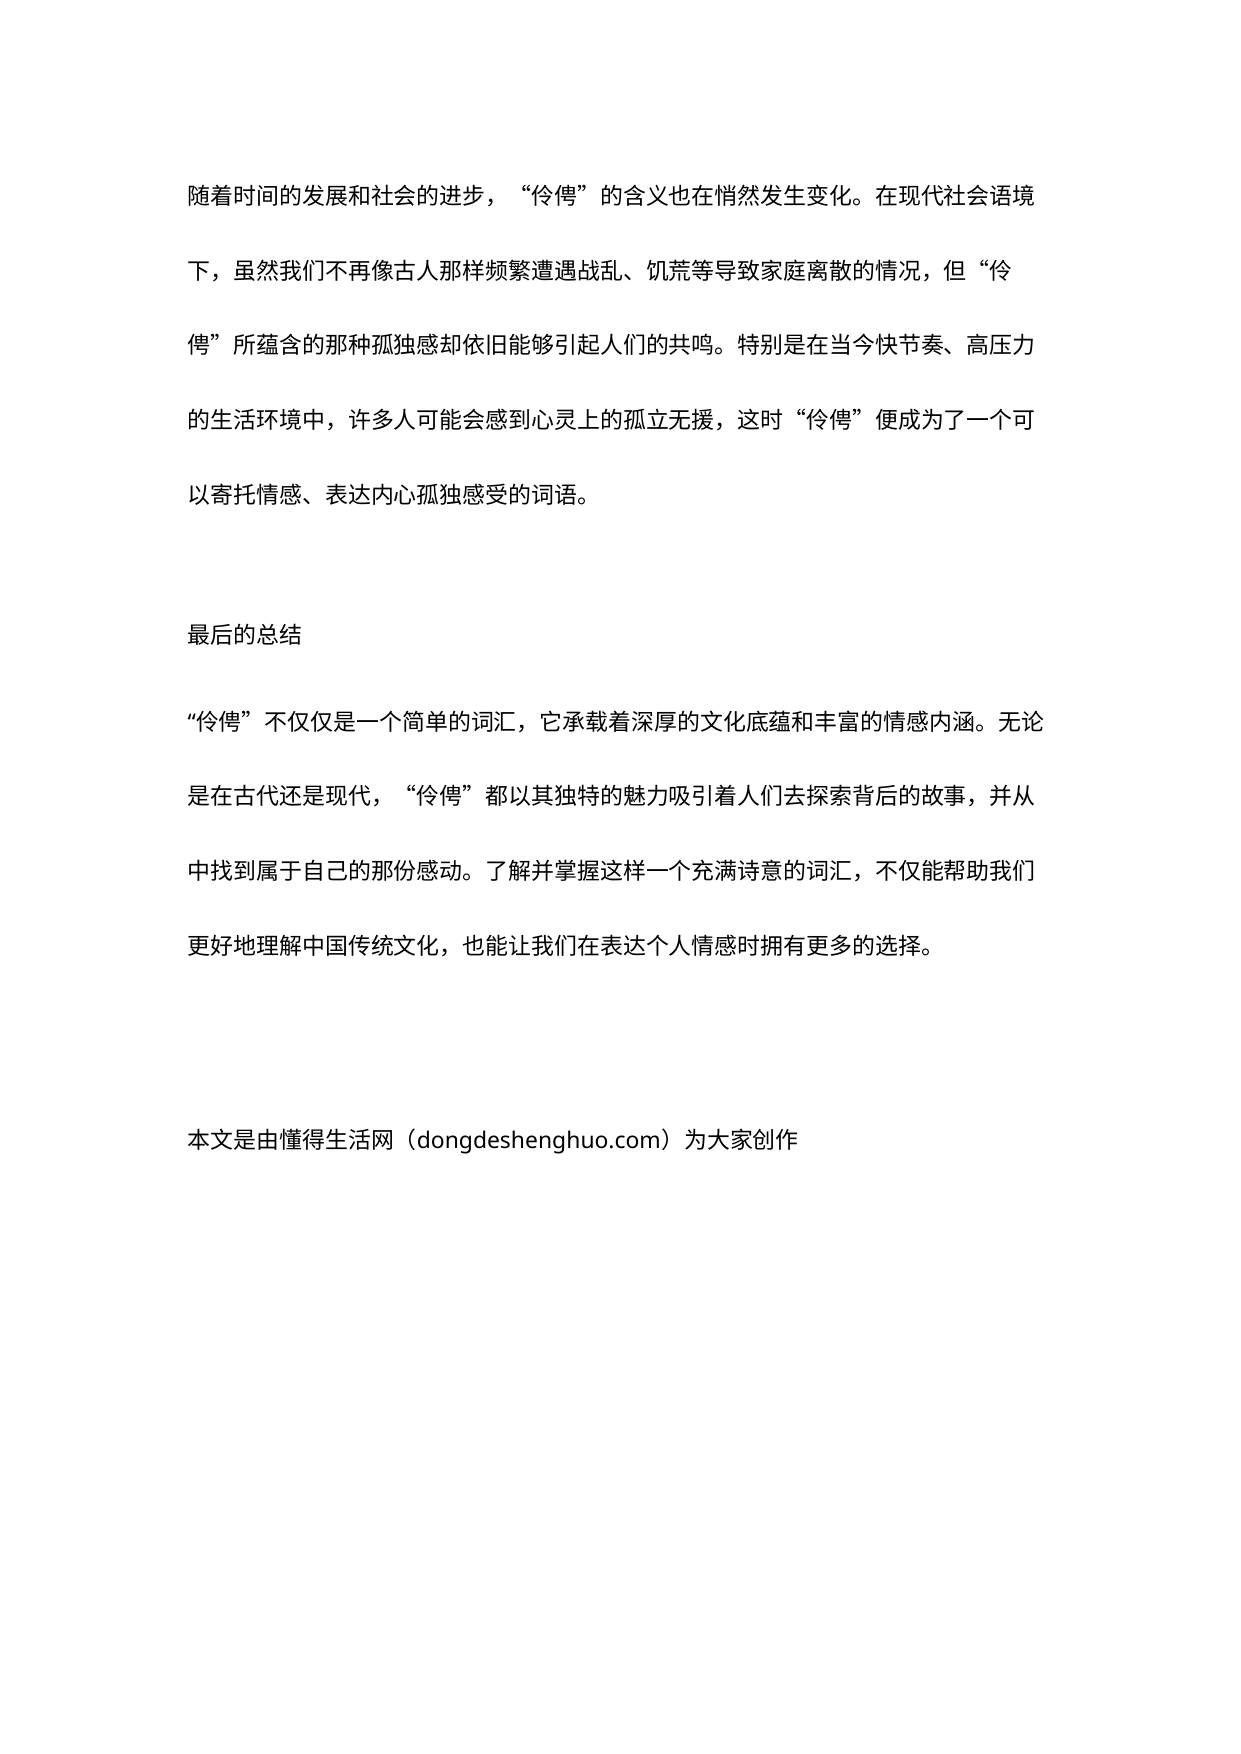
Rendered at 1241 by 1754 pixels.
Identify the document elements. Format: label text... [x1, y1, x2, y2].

text “伶俜”不仅仅是一个简单的词汇，它承载着深厚的文化底蕴和丰富的情感内涵。无论是在古代还是现代，“伶俜”都以其独特的魅力吸引着人们去探索背后的故事，并从中找到属于自己的那份感动。了解并掌握这样一个充满诗意的词汇，不仅能帮助我们更好地理解中国传统文化，也能让我们在表达个人情感时拥有更多的选择。 [187, 688, 1053, 977]
text 随着时间的发展和社会的进步，“伶俜”的含义也在悄然发生变化。在现代社会语境下，虽然我们不再像古人那样频繁遭遇战乱、饥荒等导致家庭离散的情况，但“伶俜”所蕴含的那种孤独感却依旧能够引起人们的共鸣。特别是在当今快节奏、高压力的生活环境中，许多人可能会感到心灵上的孤立无援，这时“伶俜”便成为了一个可以寄托情感、表达内心孤独感受的词语。 [187, 162, 1053, 526]
text 最后的总结 [187, 601, 1053, 666]
text 本文是由懂得生活网（dongdeshenghuo.com）为大家创作 [187, 1106, 1053, 1171]
